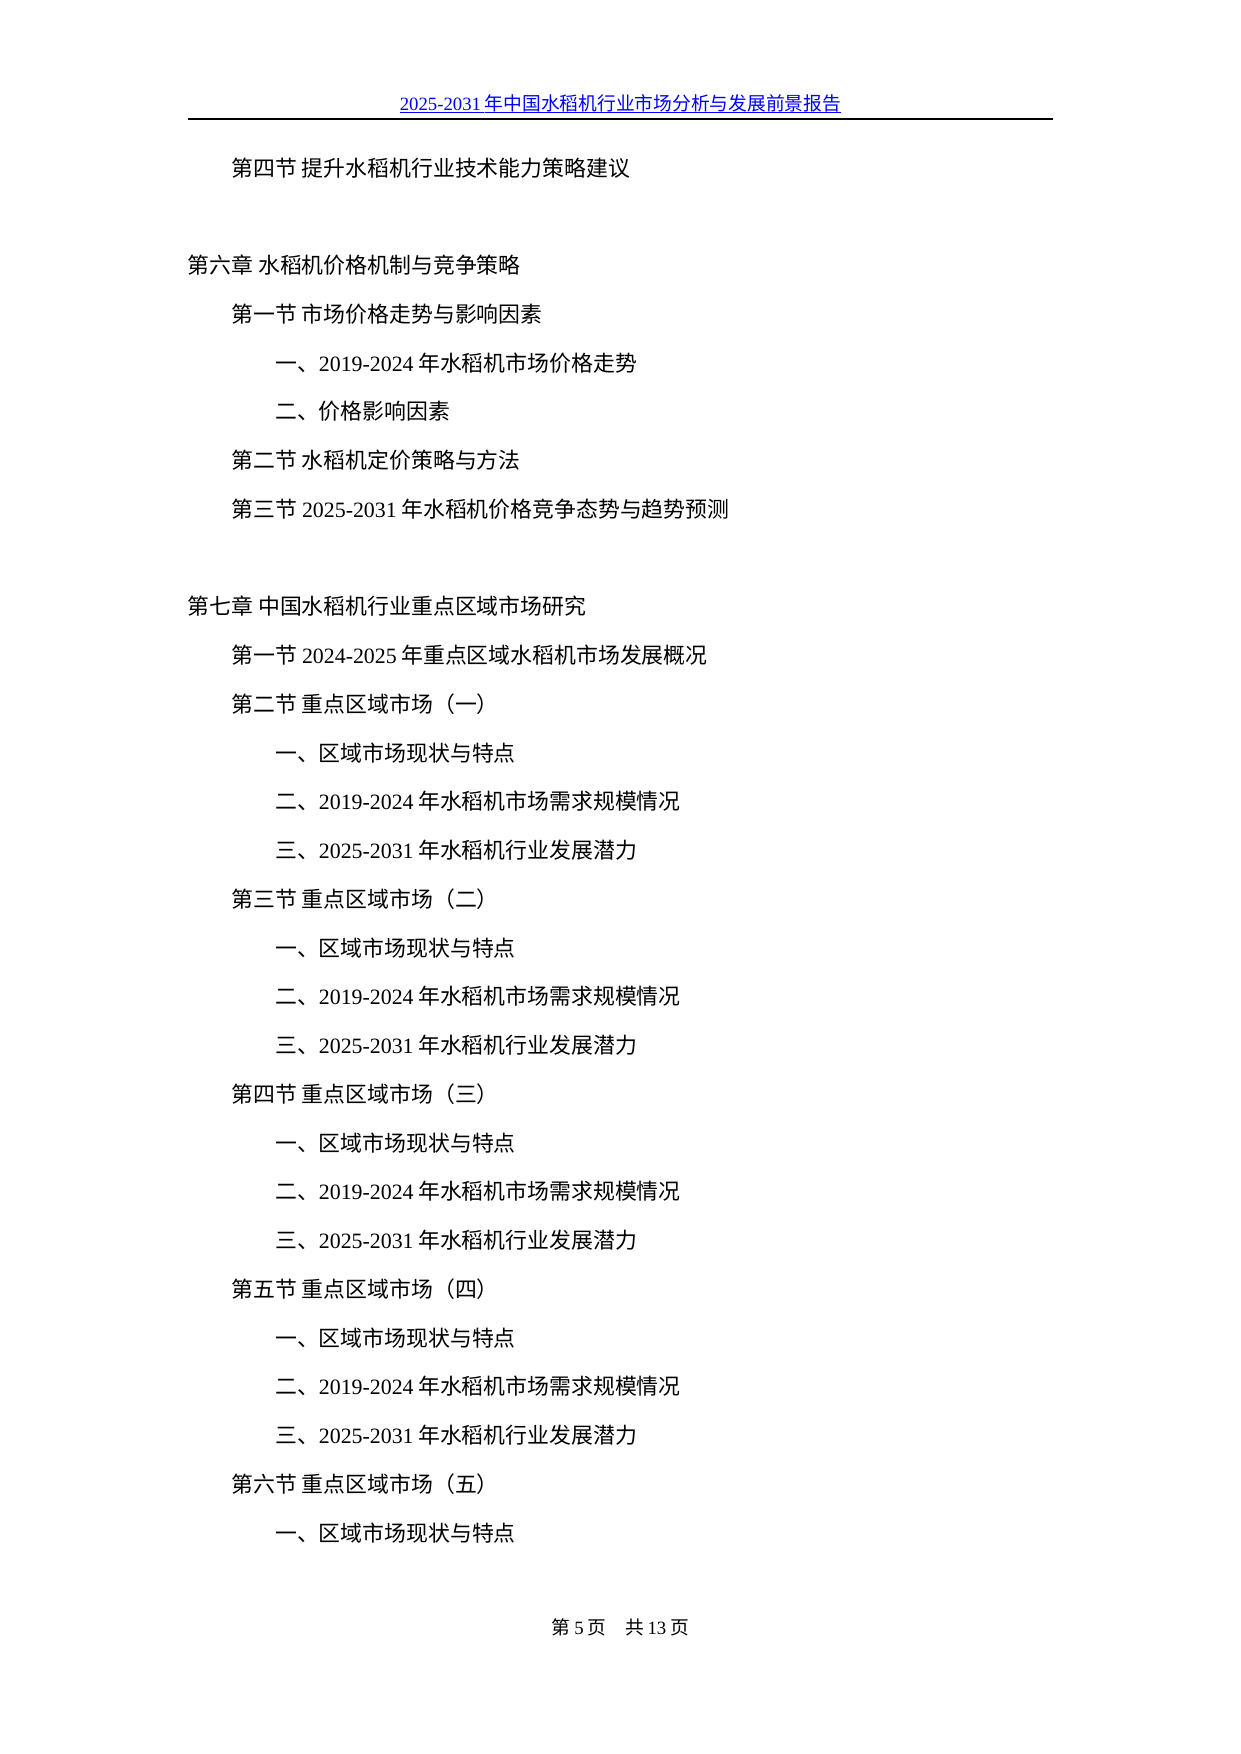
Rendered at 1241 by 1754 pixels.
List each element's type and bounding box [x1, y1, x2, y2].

text [187, 150, 1053, 1548]
